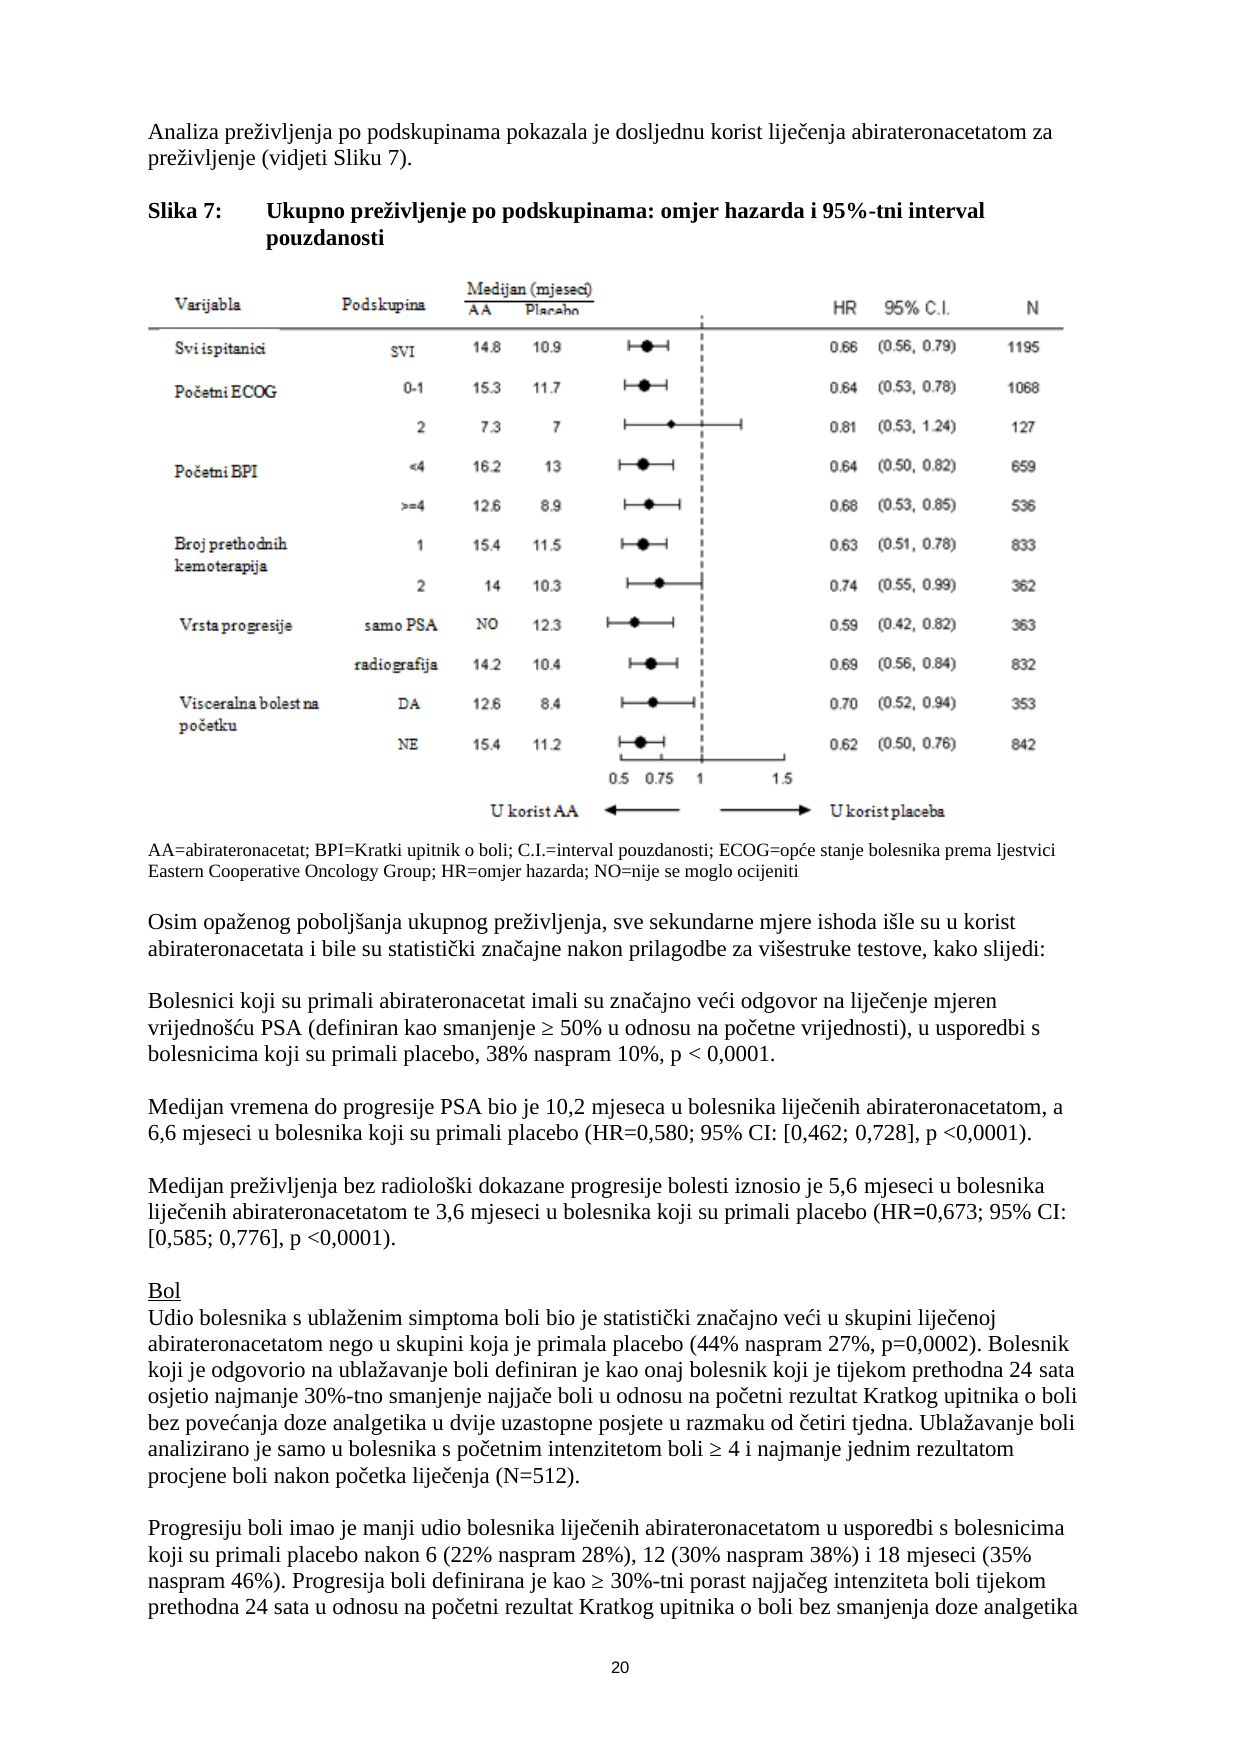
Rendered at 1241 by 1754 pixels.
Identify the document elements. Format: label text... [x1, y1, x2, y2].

text Udio bolesnika s ublaženim simptoma boli bio je statistički značajno veći u skupini liječenoj abirateronacetatom nego u skupini koja je primala placebo (44% naspram 27%, p=0,0002). Bolesnik koji je odgovorio na ublažavanje boli definiran je kao onaj bolesnik koji je tijekom prethodna 24 sata osjetio najmanje 30%-tno smanjenje najjače boli u odnosu na početni rezultat Kratkog upitnika o boli bez povećanja doze analgetika u dvije uzastopne posjete u razmaku od četiri tjedna. Ublažavanje boli analizirano je samo u bolesnika s početnim intenzitetom boli ≥ 4 i najmanje jednim rezultatom procjene boli nakon početka liječenja (N=512). [148, 1303, 1092, 1488]
text Bolesnici koji su primali abirateronacetat imali su značajno veći odgovor na liječenje mjeren vrijednošću PSA (definiran kao smanjenje ≥ 50% u odnosu na početne vrijednosti), u usporedbi s bolesnicima koji su primali placebo, 38% naspram 10%, p < 0,0001. [148, 987, 1092, 1066]
picture [147, 276, 1081, 839]
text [148, 1514, 1092, 1620]
text Slika 7: Ukupno preživljenje po podskupinama: omjer hazarda i 95%-tni interval pouzdanosti [148, 197, 1092, 250]
text AA=abirateronacetat; BPI=Kratki upitnik o boli; C.I.=interval pouzdanosti; ECOG=opće stanje bolesnika prema ljestvici Eastern Cooperative Oncology Group; HR=omjer hazarda; NO=nije se moglo ocijeniti [148, 839, 1092, 882]
text Bol [148, 1277, 1092, 1303]
text Medijan preživljenja bez radiološki dokazane progresije bolesti iznosio je 5,6 mjeseci u bolesnika liječenih abirateronacetatom te 3,6 mjeseci u bolesnika koji su primali placebo (HR=0,673; 95% CI: [0,585; 0,776], p <0,0001). [148, 1172, 1092, 1251]
text Osim opaženog poboljšanja ukupnog preživljenja, sve sekundarne mjere ishoda išle su u korist abirateronacetata i bile su statistički značajne nakon prilagodbe za višestruke testove, kako slijedi: [148, 908, 1092, 961]
text Medijan vremena do progresije PSA bio je 10,2 mjeseca u bolesnika liječenih abirateronacetatom, a 6,6 mjeseci u bolesnika koji su primali placebo (HR=0,580; 95% CI: [0,462; 0,728], p <0,0001). [148, 1093, 1092, 1145]
text Analiza preživljenja po podskupinama pokazala je dosljednu korist liječenja abirateronacetatom za preživljenje (vidjeti Sliku 7). [148, 118, 1092, 171]
